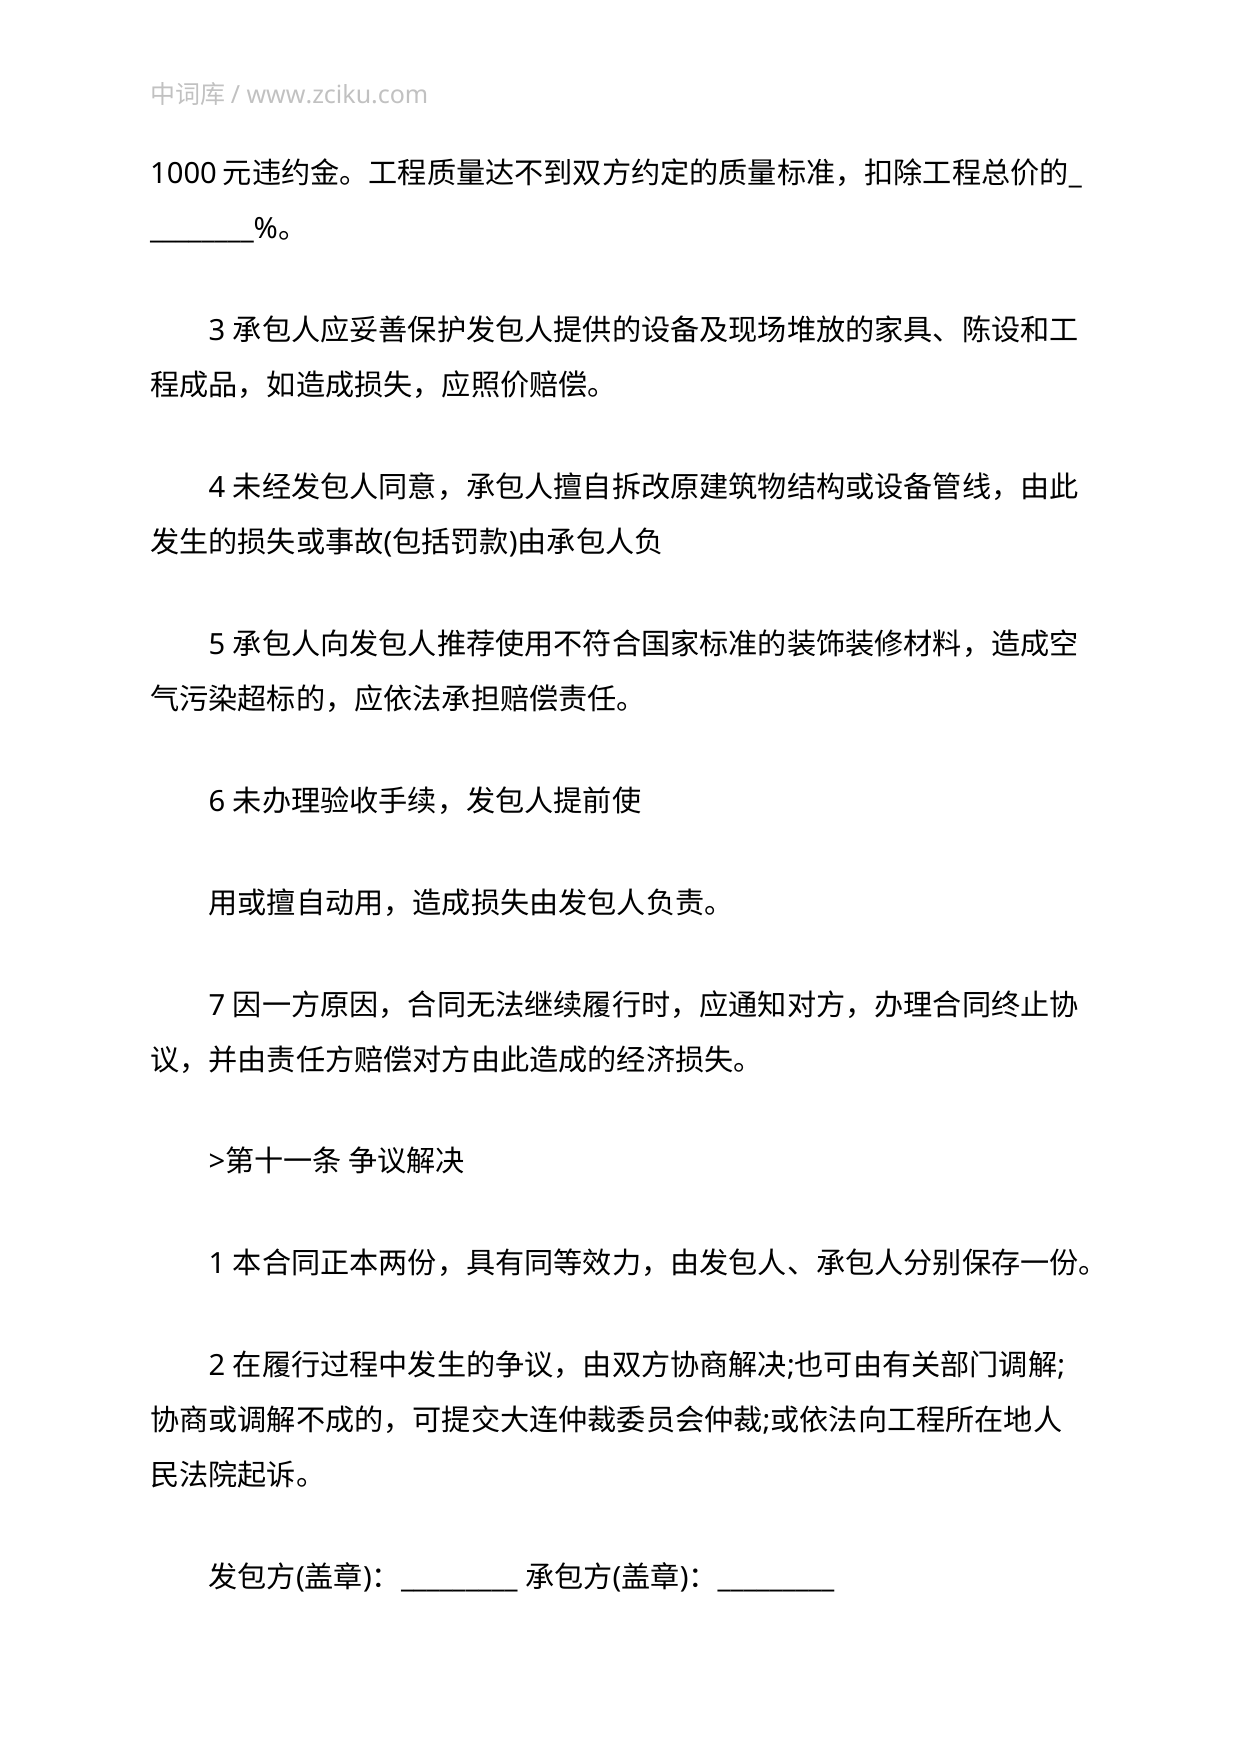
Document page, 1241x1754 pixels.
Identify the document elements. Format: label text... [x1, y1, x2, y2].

text >第十一条 争议解决 [150, 1138, 1090, 1180]
text 用或擅自动用，造成损失由发包人负责。 [150, 879, 1090, 922]
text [150, 150, 1090, 247]
text 2 在履行过程中发生的争议，由双方协商解决;也可由有关部门调解;协商或调解不成的，可提交大连仲裁委员会仲裁;或依法向工程所在地人民法院起诉。 [150, 1342, 1090, 1494]
text 6 未办理验收手续，发包人提前使 [150, 777, 1090, 820]
text 4 未经发包人同意，承包人擅自拆改原建筑物结构或设备管线，由此发生的损失或事故(包括罚款)由承包人负 [150, 464, 1090, 561]
text 发包方(盖章)：_________ 承包方(盖章)：_________ [150, 1554, 1090, 1596]
text 1 本合同正本两份，具有同等效力，由发包人、承包人分别保存一份。 [150, 1240, 1090, 1282]
text 3 承包人应妥善保护发包人提供的设备及现场堆放的家具、陈设和工程成品，如造成损失，应照价赔偿。 [150, 307, 1090, 404]
text 7 因一方原因，合同无法继续履行时，应通知对方，办理合同终止协议，并由责任方赔偿对方由此造成的经济损失。 [150, 981, 1090, 1078]
text 5 承包人向发包人推荐使用不符合国家标准的装饰装修材料，造成空气污染超标的，应依法承担赔偿责任。 [150, 621, 1090, 718]
